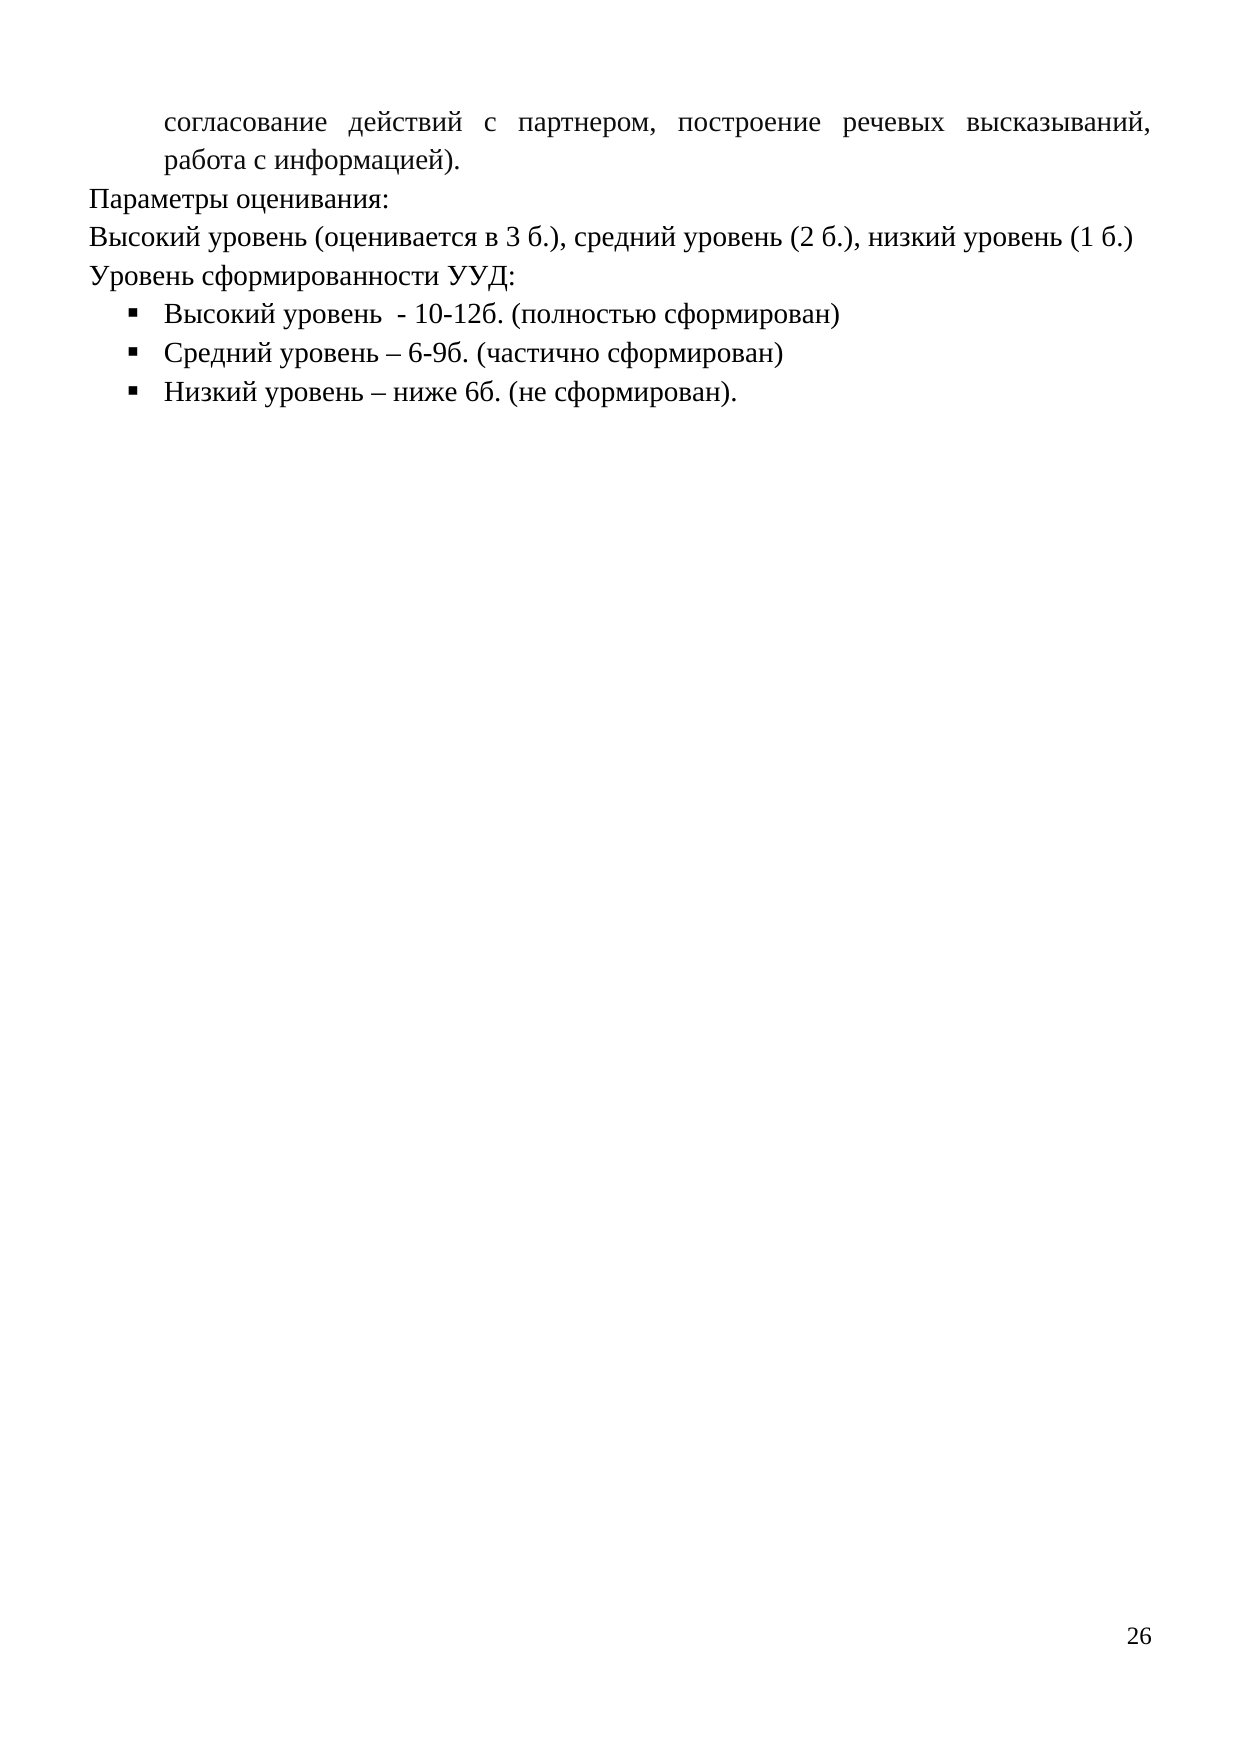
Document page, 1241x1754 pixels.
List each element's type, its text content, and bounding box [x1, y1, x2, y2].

text Уровень сформированности УУД: [89, 258, 1152, 291]
list Низкий уровень – ниже 6б. (не сформирован). [126, 374, 1152, 407]
list Средний уровень – 6-9б. (частично сформирован) [126, 335, 1152, 369]
text Параметры оценивания: [89, 181, 1152, 214]
text Высокий уровень (оценивается в 3 б.), средний уровень (2 б.), низкий уровень (1 б.) [89, 219, 1152, 253]
list Высокий уровень - 10-12б. (полностью сформирован) [126, 296, 1152, 330]
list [126, 104, 1152, 176]
